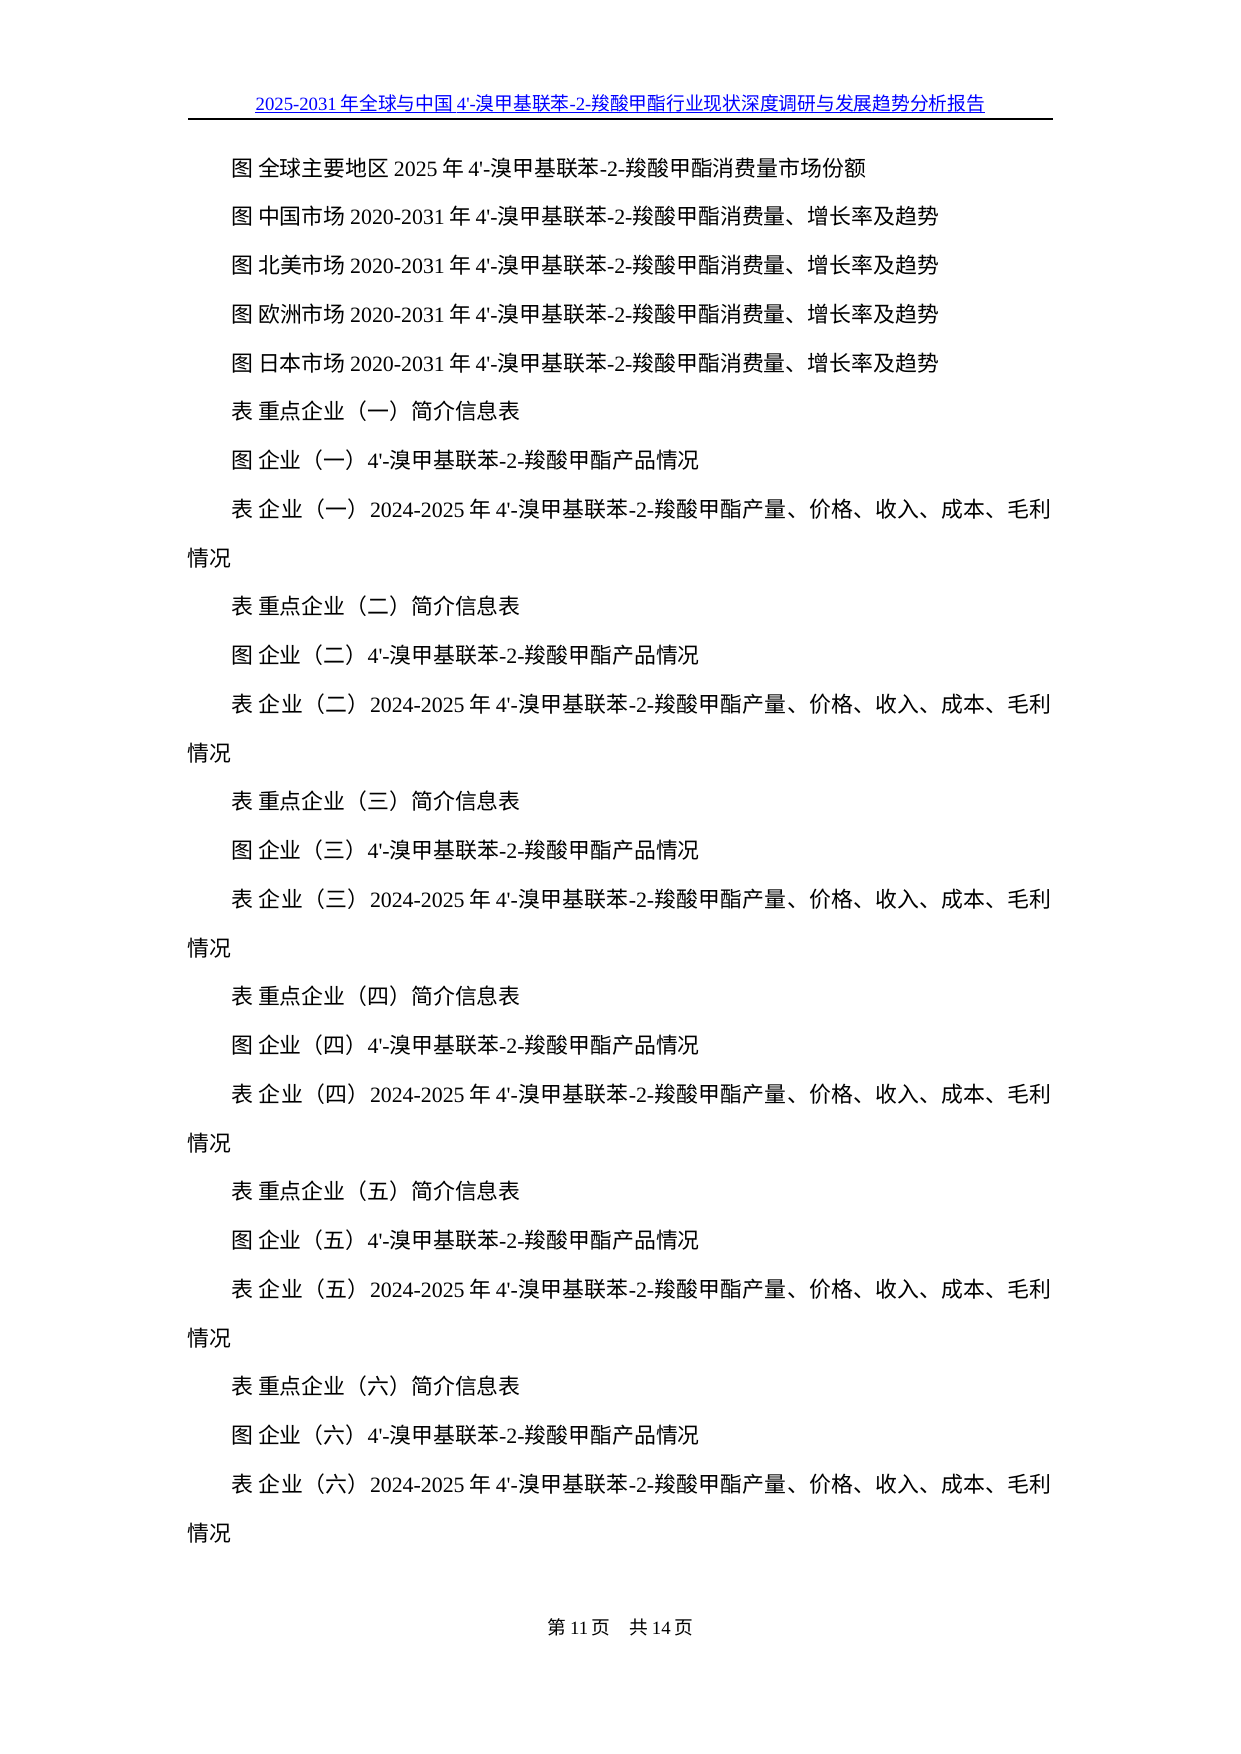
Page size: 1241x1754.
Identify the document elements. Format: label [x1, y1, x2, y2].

text [187, 150, 1053, 1548]
